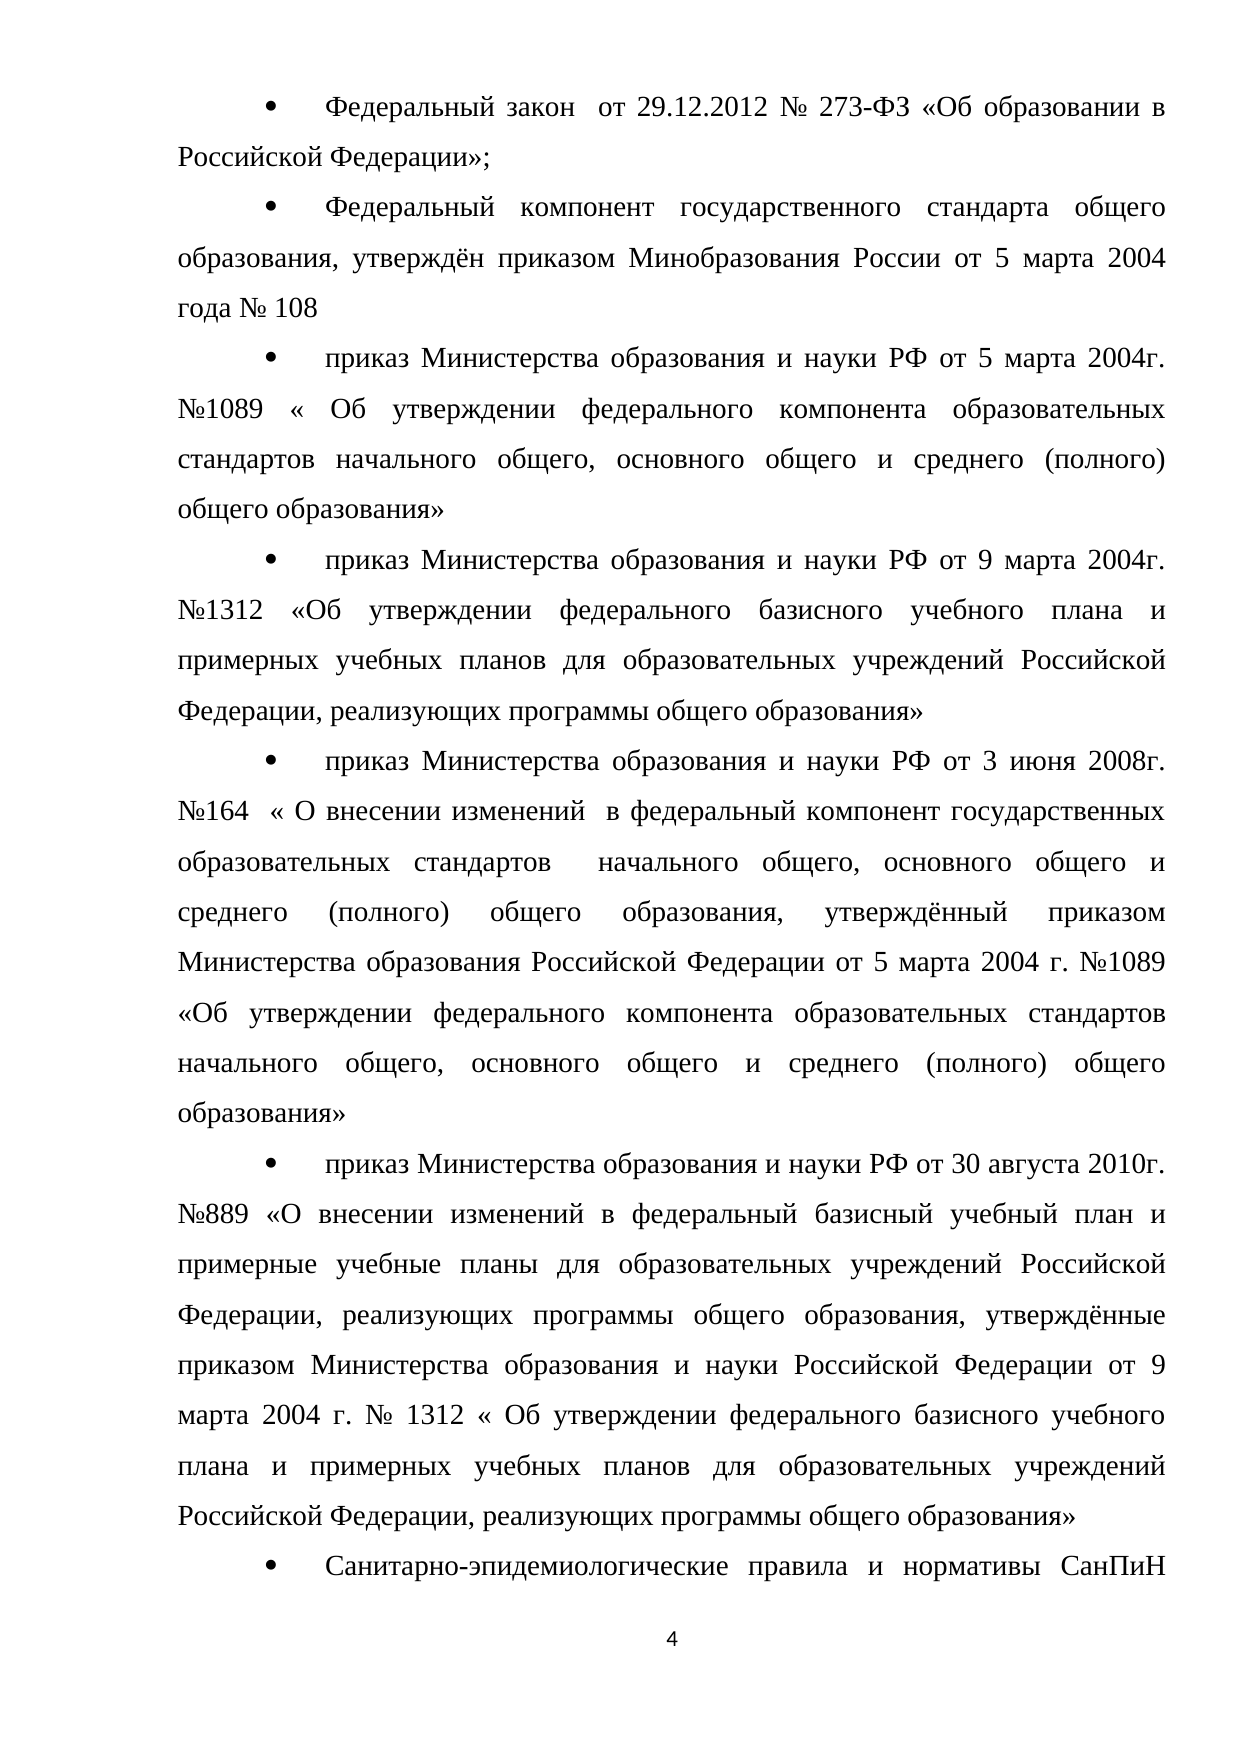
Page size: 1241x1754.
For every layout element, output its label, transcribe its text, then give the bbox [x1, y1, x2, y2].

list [177, 1548, 1167, 1582]
list приказ Министерства образования и науки РФ от 9 марта 2004г. №1312 «Об утверждении федерального базисного учебного плана и примерных учебных планов для образовательных учреждений Российской Федерации, реализующих программы общего образования» [177, 542, 1167, 726]
list Федеральный закон от 29.12.2012 № 273-ФЗ «Об образовании в Российской Федерации»; [177, 89, 1167, 173]
list приказ Министерства образования и науки РФ от 30 августа 2010г. №889 «О внесении изменений в федеральный базисный учебный план и примерные учебные планы для образовательных учреждений Российской Федерации, реализующих программы общего образования, утверждённые приказом Министерства образования и науки Российской Федерации от 9 марта . № 1312 « Об утверждении федерального базисного учебного плана и примерных учебных планов для образовательных учреждений Российской Федерации, реализующих программы общего образования» [177, 1146, 1167, 1532]
list приказ Министерства образования и науки РФ от 3 июня 2008г. №164 « О внесении изменений в федеральный компонент государственных образовательных стандартов начального общего, основного общего и среднего (полного) общего образования, утверждённый приказом Министерства образования Российской Федерации от 5 марта . №1089 «Об утверждении федерального компонента образовательных стандартов начального общего, основного общего и среднего (полного) общего образования» [177, 743, 1167, 1129]
list приказ Министерства образования и науки РФ от 5 марта 2004г. №1089 « Об утверждении федерального компонента образовательных стандартов начального общего, основного общего и среднего (полного) общего образования» [177, 340, 1167, 525]
list Федеральный компонент государственного стандарта общего образования, утверждён приказом Минобразования России от 5 марта 2004 года № 108 [177, 189, 1167, 324]
